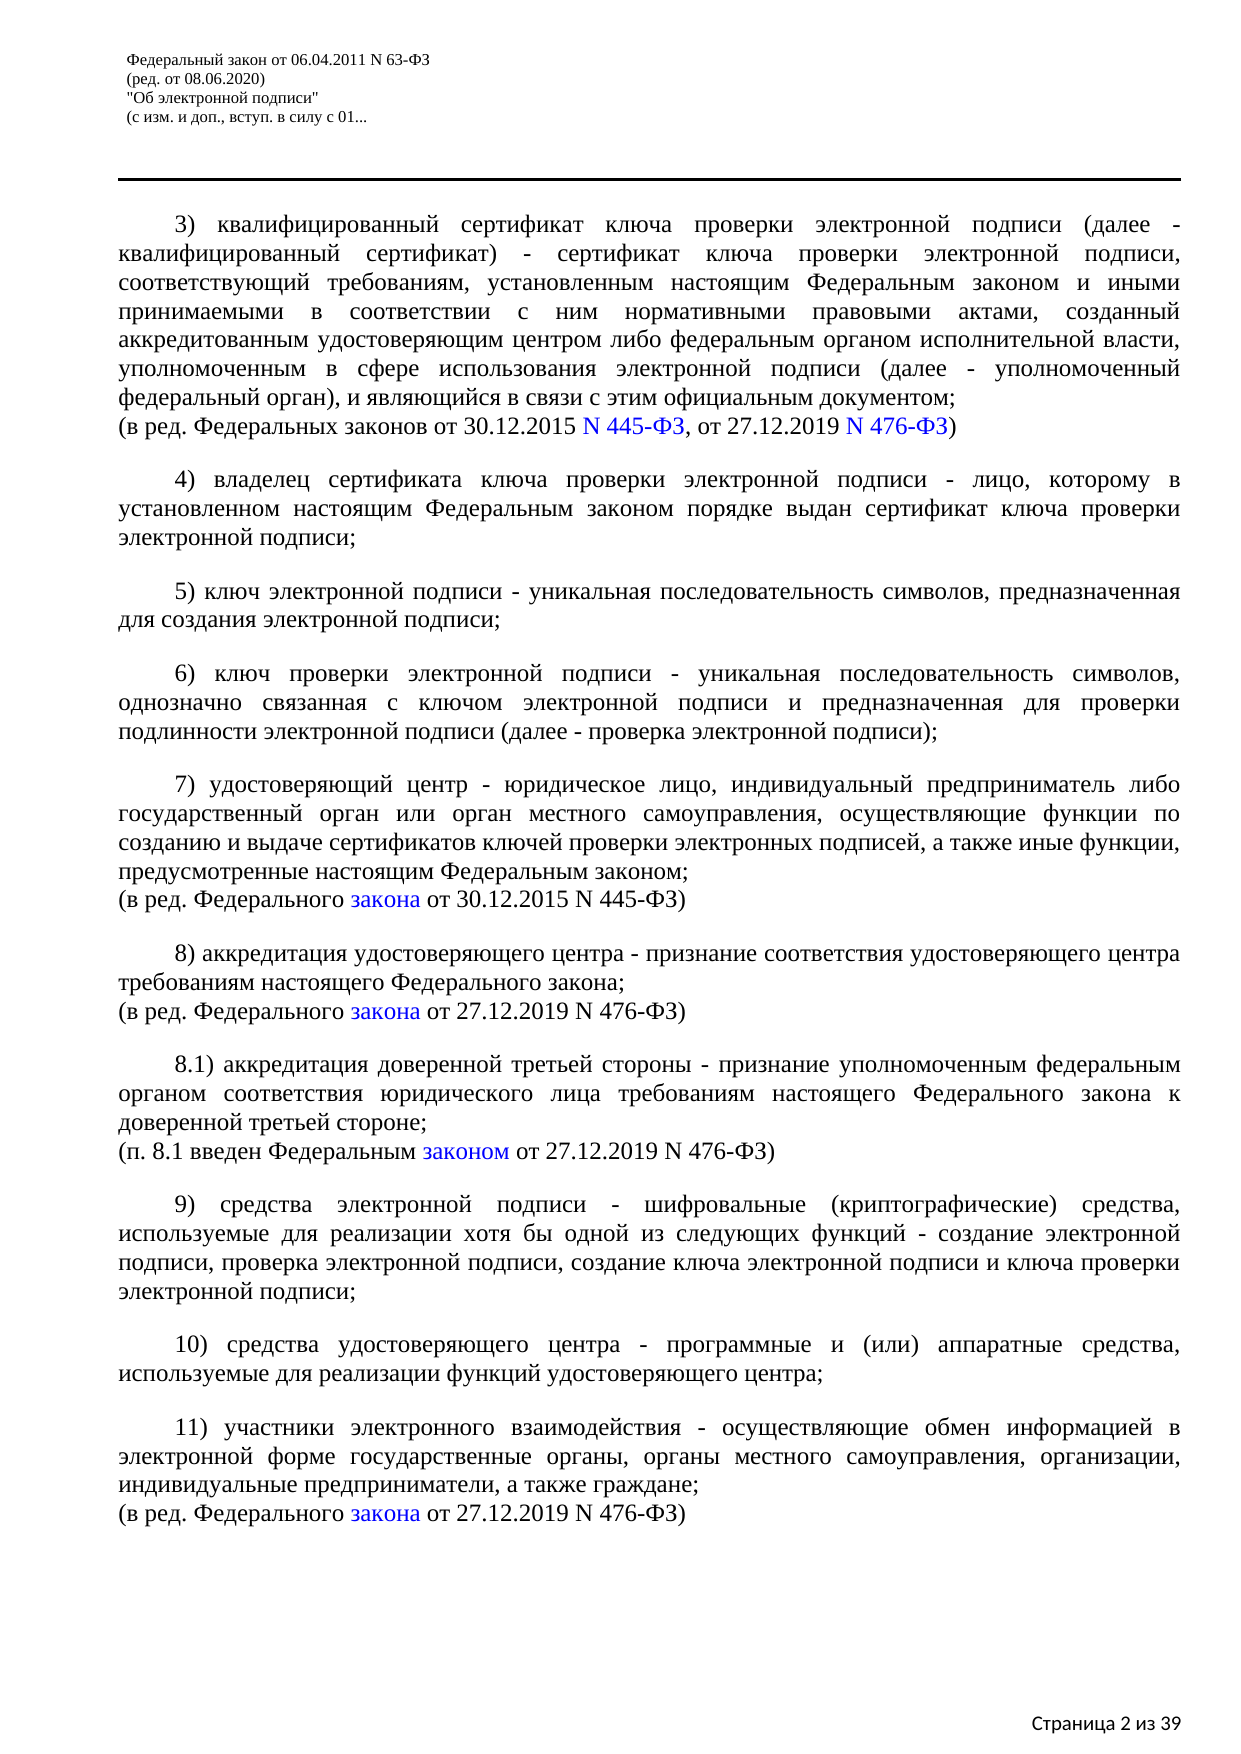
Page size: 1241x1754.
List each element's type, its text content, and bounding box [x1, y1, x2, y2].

text 6) ключ проверки электронной подписи - уникальная последовательность символов, однозначно связанная с ключом электронной подписи и предназначенная для проверки подлинности электронной подписи (далее - проверка электронной подписи); [118, 658, 1181, 744]
text 8.1) аккредитация доверенной третьей стороны - признание уполномоченным федеральным органом соответствия юридического лица требованиям настоящего Федерального закона к доверенной третьей стороне; [118, 1049, 1181, 1136]
text 10) средства удостоверяющего центра - программные и (или) аппаратные средства, используемые для реализации функций удостоверяющего центра; [118, 1329, 1181, 1387]
text 7) удостоверяющий центр - юридическое лицо, индивидуальный предприниматель либо государственный орган или орган местного самоуправления, осуществляющие функции по созданию и выдаче сертификатов ключей проверки электронных подписей, а также иные функции, предусмотренные настоящим Федеральным законом; [118, 769, 1181, 884]
text 11) участники электронного взаимодействия - осуществляющие обмен информацией в электронной форме государственные органы, органы местного самоуправления, организации, индивидуальные предприниматели, а также граждане; [118, 1412, 1181, 1498]
text 8) аккредитация удостоверяющего центра - признание соответствия удостоверяющего центра требованиям настоящего Федерального закона; [118, 938, 1181, 996]
text 3) квалифицированный сертификат ключа проверки электронной подписи (далее - квалифицированный сертификат) - сертификат ключа проверки электронной подписи, соответствующий требованиям, установленным настоящим Федеральным законом и иными принимаемыми в соответствии с ним нормативными правовыми актами, созданный аккредитованным удостоверяющим центром либо федеральным органом исполнительной власти, уполномоченным в сфере использования электронной подписи (далее - уполномоченный федеральный орган), и являющийся в связи с этим официальным документом; [118, 209, 1181, 411]
text 9) средства электронной подписи - шифровальные (криптографические) средства, используемые для реализации хотя бы одной из следующих функций - создание электронной подписи, проверка электронной подписи, создание ключа электронной подписи и ключа проверки электронной подписи; [118, 1189, 1181, 1304]
text 5) ключ электронной подписи - уникальная последовательность символов, предназначенная для создания электронной подписи; [118, 576, 1181, 633]
text (в ред. Федерального закона от 27.12.2019 N 476-ФЗ) [118, 1498, 1181, 1527]
text (в ред. Федеральных законов от 30.12.2015 N 445-ФЗ, от 27.12.2019 N 476-ФЗ) [118, 411, 1181, 439]
text (в ред. Федерального закона от 27.12.2019 N 476-ФЗ) [118, 996, 1181, 1024]
text (в ред. Федерального закона от 30.12.2015 N 445-ФЗ) [118, 884, 1181, 913]
text (п. 8.1 введен Федеральным законом от 27.12.2019 N 476-ФЗ) [118, 1136, 1181, 1164]
text 4) владелец сертификата ключа проверки электронной подписи - лицо, которому в установленном настоящим Федеральным законом порядке выдан сертификат ключа проверки электронной подписи; [118, 464, 1181, 551]
